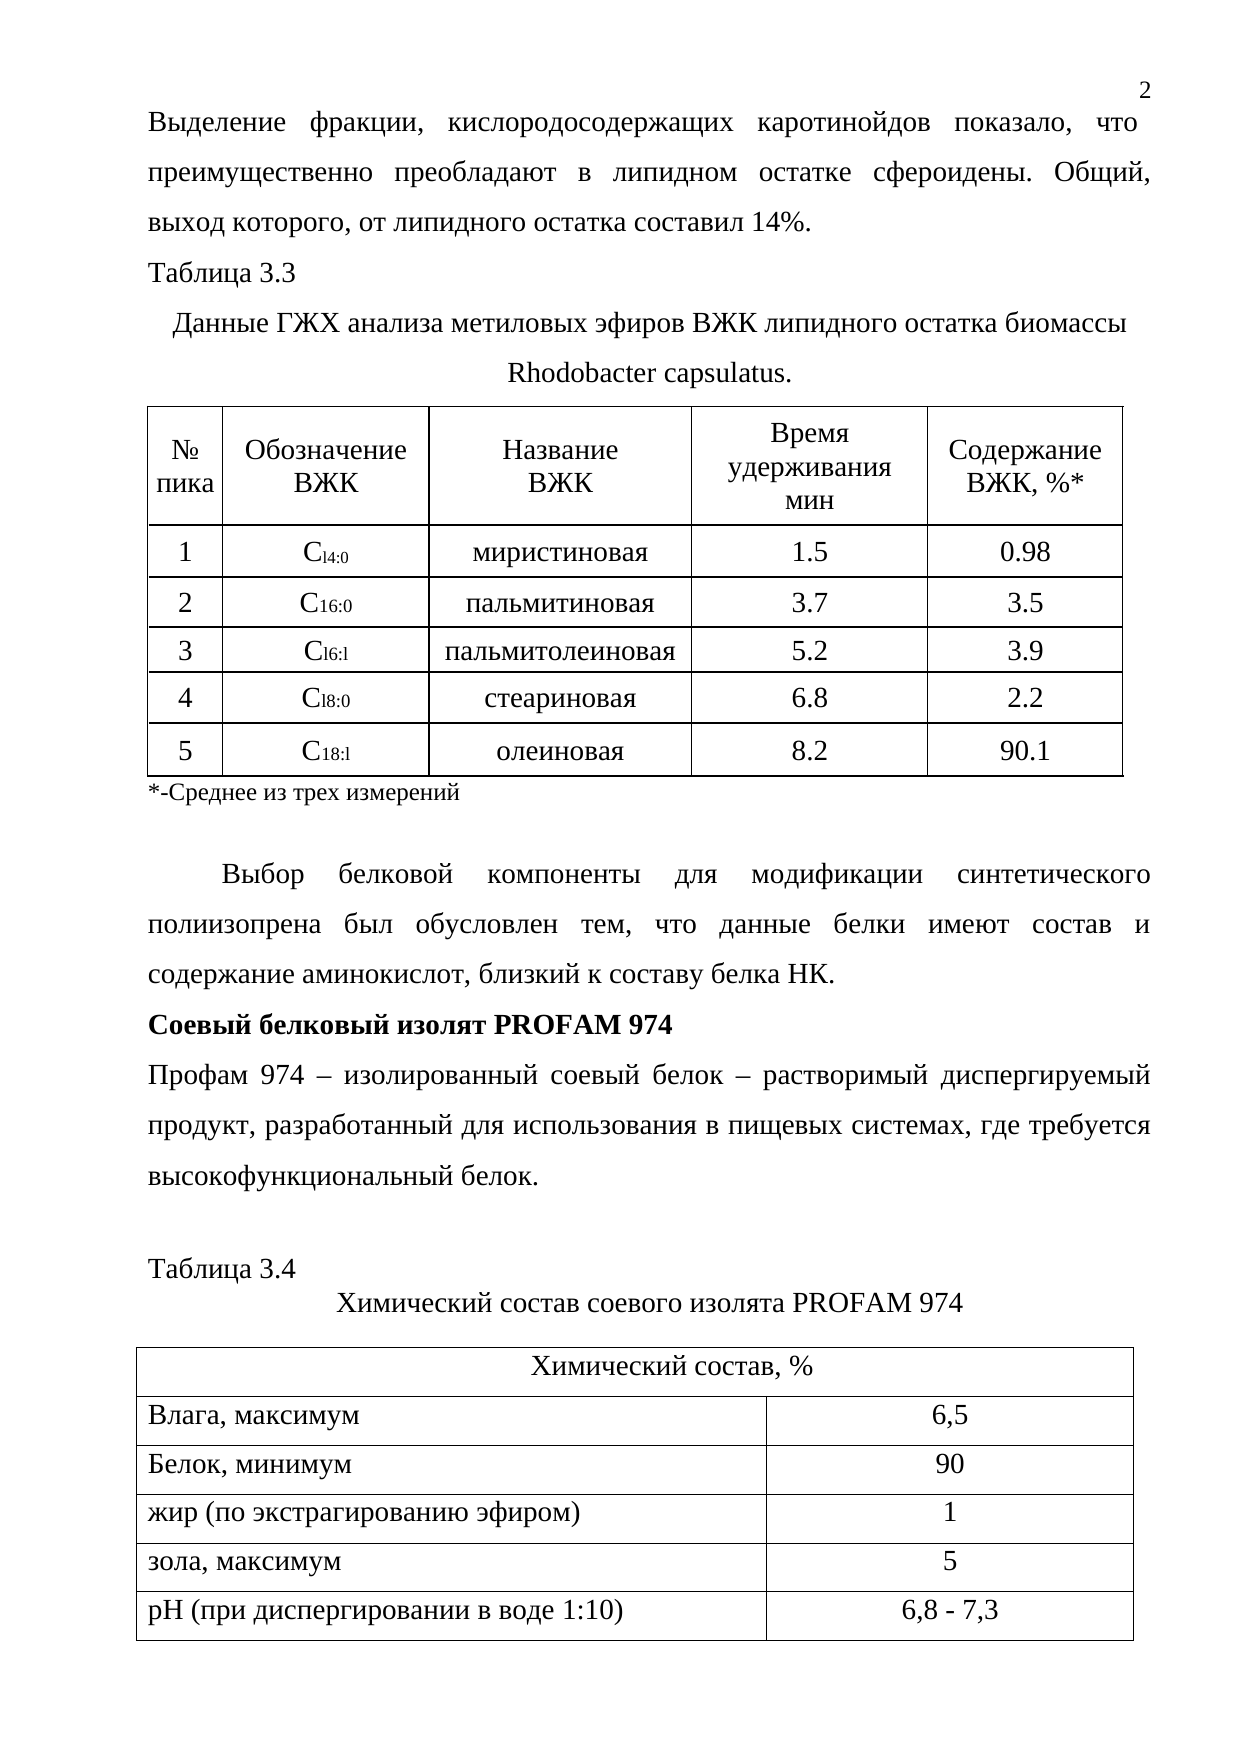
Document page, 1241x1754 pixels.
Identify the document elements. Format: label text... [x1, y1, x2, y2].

table_cell 6,8 - 7,3 [767, 1592, 1133, 1640]
table_header Обозначение ВЖК [223, 407, 428, 524]
table_cell 4 [148, 672, 222, 722]
table_cell 3.7 [692, 578, 927, 626]
table_cell Cl8:0 [223, 673, 428, 722]
table_cell зола, максимум [137, 1544, 766, 1591]
table_cell 5.2 [692, 628, 927, 671]
table_cell жир (по экстрагированию эфиром) [137, 1495, 766, 1542]
table_cell 0.98 [928, 526, 1122, 576]
table_cell 90 [767, 1446, 1133, 1493]
table_header Химический состав, % [137, 1348, 1133, 1396]
subtitle Таблица 3.3 [148, 255, 1152, 288]
text Выделение фракции, кислородосодержащих каротинойдов показало, что преимущественно преобладают в липидном остатке сфероидены. Общий, выход которого, от липидного остатка составил 14%. [148, 104, 1152, 238]
subtitle Химический состав соевого изолята PROFAM 974 [148, 1285, 1152, 1318]
table_header Содержание ВЖК, %* [928, 407, 1122, 524]
table_cell С16:0 [223, 578, 428, 626]
table_cell 3.5 [928, 578, 1122, 626]
table_header Название ВЖК [430, 407, 691, 524]
table_cell пальмитиновая [430, 578, 691, 626]
table_cell 2.2 [928, 673, 1122, 722]
table_cell 2 [148, 577, 222, 626]
table_cell 6,5 [767, 1397, 1133, 1445]
table_cell 5 [767, 1544, 1133, 1591]
table_cell Cl6:l [223, 628, 428, 671]
text *-Среднее из трех измерений [148, 777, 1152, 806]
table_cell 1 [148, 525, 222, 576]
table_cell Влага, максимум [137, 1397, 766, 1445]
table_cell пальмитолеиновая [430, 628, 691, 671]
table_cell 6.8 [692, 673, 927, 722]
table_cell рН (при диспергировании в воде 1:10) [137, 1592, 766, 1640]
table_cell 3.9 [928, 628, 1122, 671]
table_cell 3 [148, 627, 222, 671]
table_header Время удерживания мин [692, 407, 927, 524]
table_cell 1.5 [692, 526, 927, 576]
table_cell 5 [148, 723, 222, 775]
table_cell 8.2 [692, 724, 927, 775]
table_cell миристиновая [430, 526, 691, 576]
text Данные ГЖХ анализа метиловых эфиров ВЖК липидного остатка биомассы Rhodobacter capsulatus. [148, 305, 1152, 389]
text Выбор белковой компоненты для модификации синтетического полиизопрена был обусловлен тем, что данные белки имеют состав и содержание аминокислот, близкий к составу белка НК. [148, 856, 1152, 990]
table_header № пика [148, 407, 222, 524]
subtitle Таблица 3.4 [148, 1251, 1152, 1285]
table_cell 90.1 [928, 724, 1122, 775]
text Профам 974 – изолированный соевый белок – растворимый диспергируемый продукт, разработанный для использования в пищевых системах, где требуется высокофункциональный белок. [148, 1057, 1152, 1191]
table_cell олеиновая [430, 724, 691, 775]
table_cell C18:l [223, 724, 428, 775]
text Соевый белковый изолят PROFAM 974 [148, 1007, 1152, 1040]
table_cell 1 [767, 1495, 1133, 1542]
table_cell Cl4:0 [223, 526, 428, 576]
table_cell Белок, минимум [137, 1446, 766, 1493]
table_cell стеариновая [430, 673, 691, 722]
